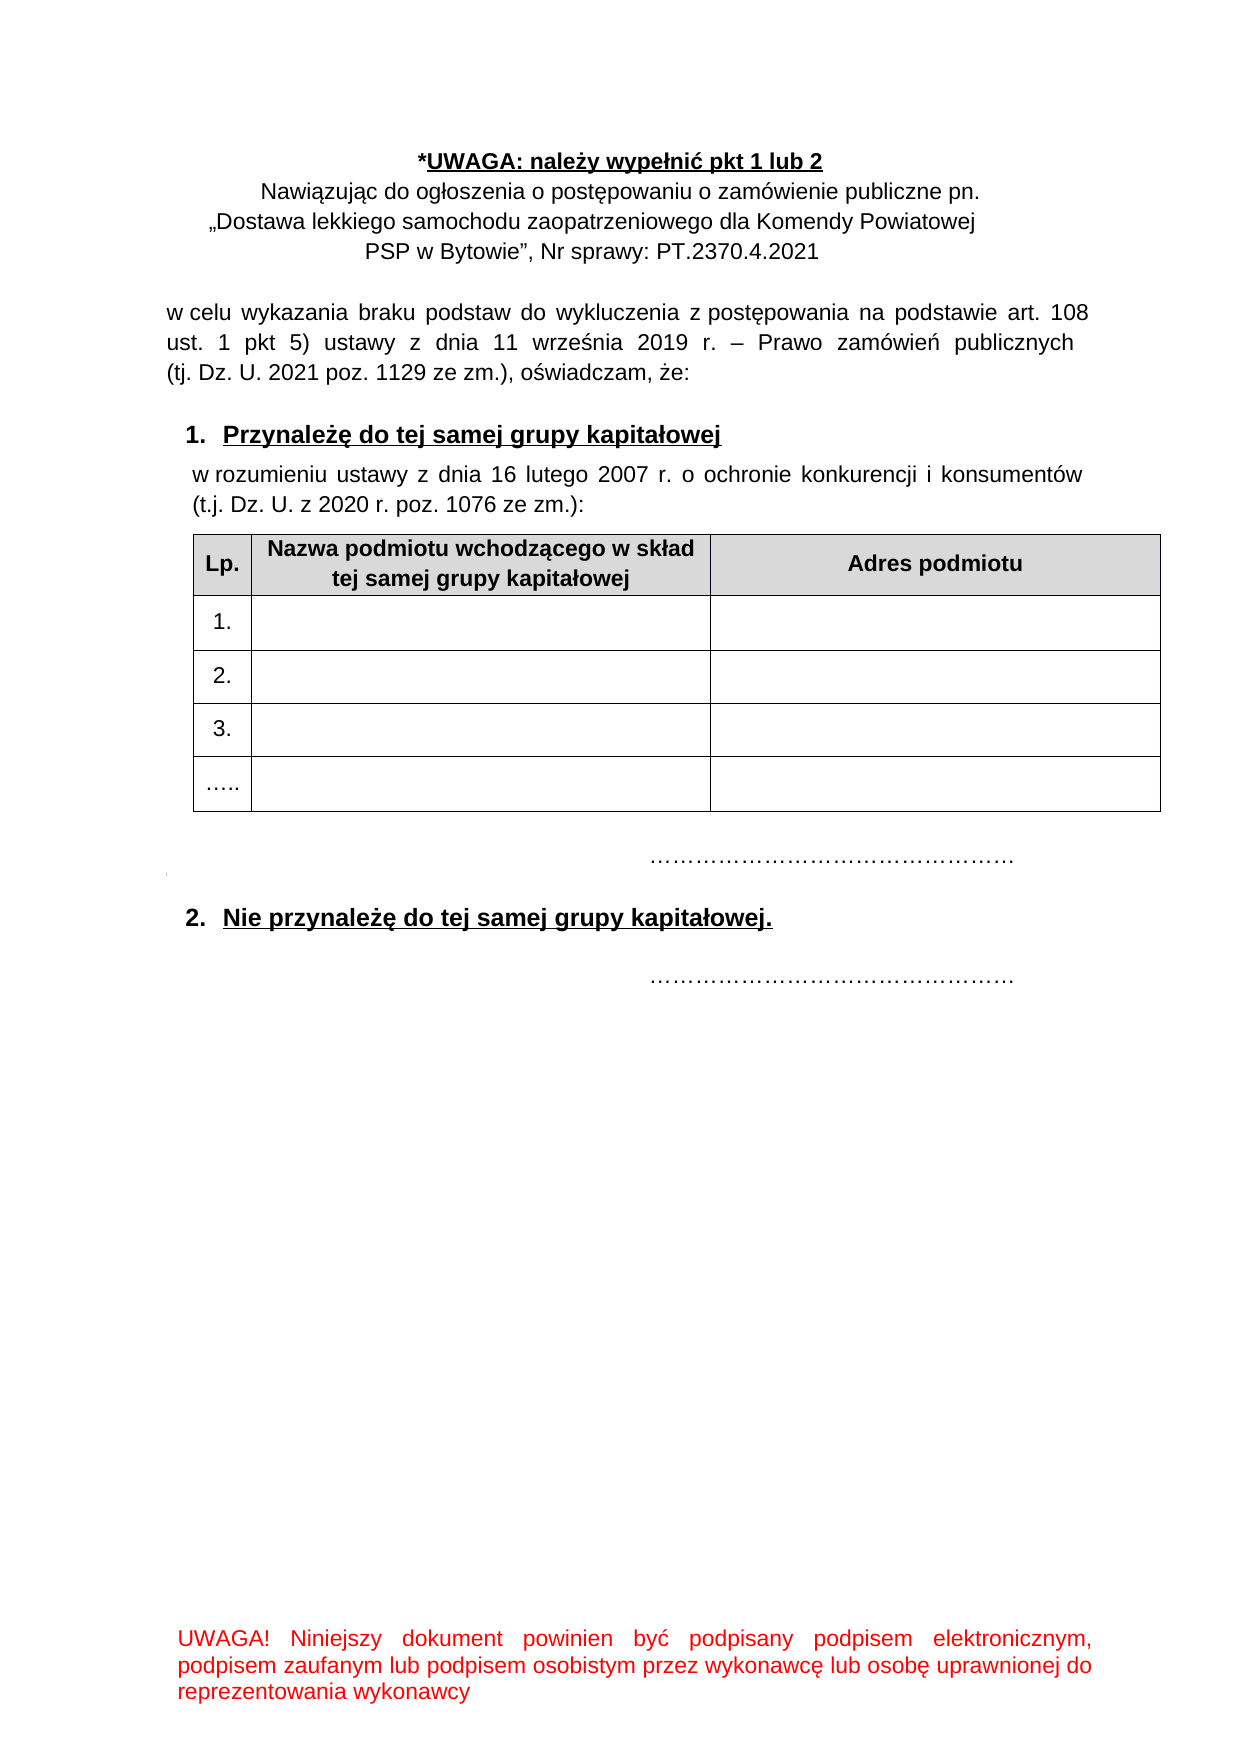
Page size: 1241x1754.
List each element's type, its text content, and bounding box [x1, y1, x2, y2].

table_cell [252, 596, 710, 650]
table_header Nazwa podmiotu wchodzącego w skład tej samej grupy kapitałowej [252, 535, 710, 595]
table_cell [252, 651, 710, 703]
list Przynależę do tej samej grupy kapitałowej [185, 419, 1092, 448]
table_cell ….. [194, 757, 251, 811]
text *UWAGA: należy wypełnić pkt 1 lub 2 [148, 148, 1092, 174]
table_cell 2. [194, 651, 251, 703]
table_cell [252, 757, 710, 811]
table_header Adres podmiotu [711, 535, 1160, 595]
text ………………………………………… [443, 842, 1015, 869]
table_cell [252, 704, 710, 756]
table_cell 3. [194, 704, 251, 756]
text w celu wykazania braku podstaw do wykluczenia z postępowania na podstawie art. 108 ust. 1 pkt 5) ustawy z dnia 11 września 2019 r. – Prawo zamówień publicznych (tj. Dz. U. 2021 poz. 1129 ze zm.), oświadczam, że: [166, 299, 1089, 386]
table_cell [711, 596, 1160, 650]
list Nie przynależę do tej samej grupy kapitałowej. [185, 903, 1092, 931]
text w rozumieniu ustawy z dnia 16 lutego 2007 r. o ochronie konkurencji i konsumentów (t.j. Dz. U. z 2020 r. poz. 1076 ze zm.): [192, 461, 1092, 517]
text „Dostawa lekkiego samochodu zaopatrzeniowego dla Komendy Powiatowej PSP w Bytowie”, Nr sprawy: PT.2370.4.2021 [207, 208, 977, 265]
table_cell [711, 651, 1160, 703]
table_header Lp. [194, 535, 251, 595]
table_cell [711, 704, 1160, 756]
text ………………………………………… [443, 962, 1015, 988]
text Nawiązując do ogłoszenia o postępowaniu o zamówienie publiczne pn. [148, 178, 1092, 204]
table_cell [711, 757, 1160, 811]
table_cell 1. [194, 596, 251, 650]
